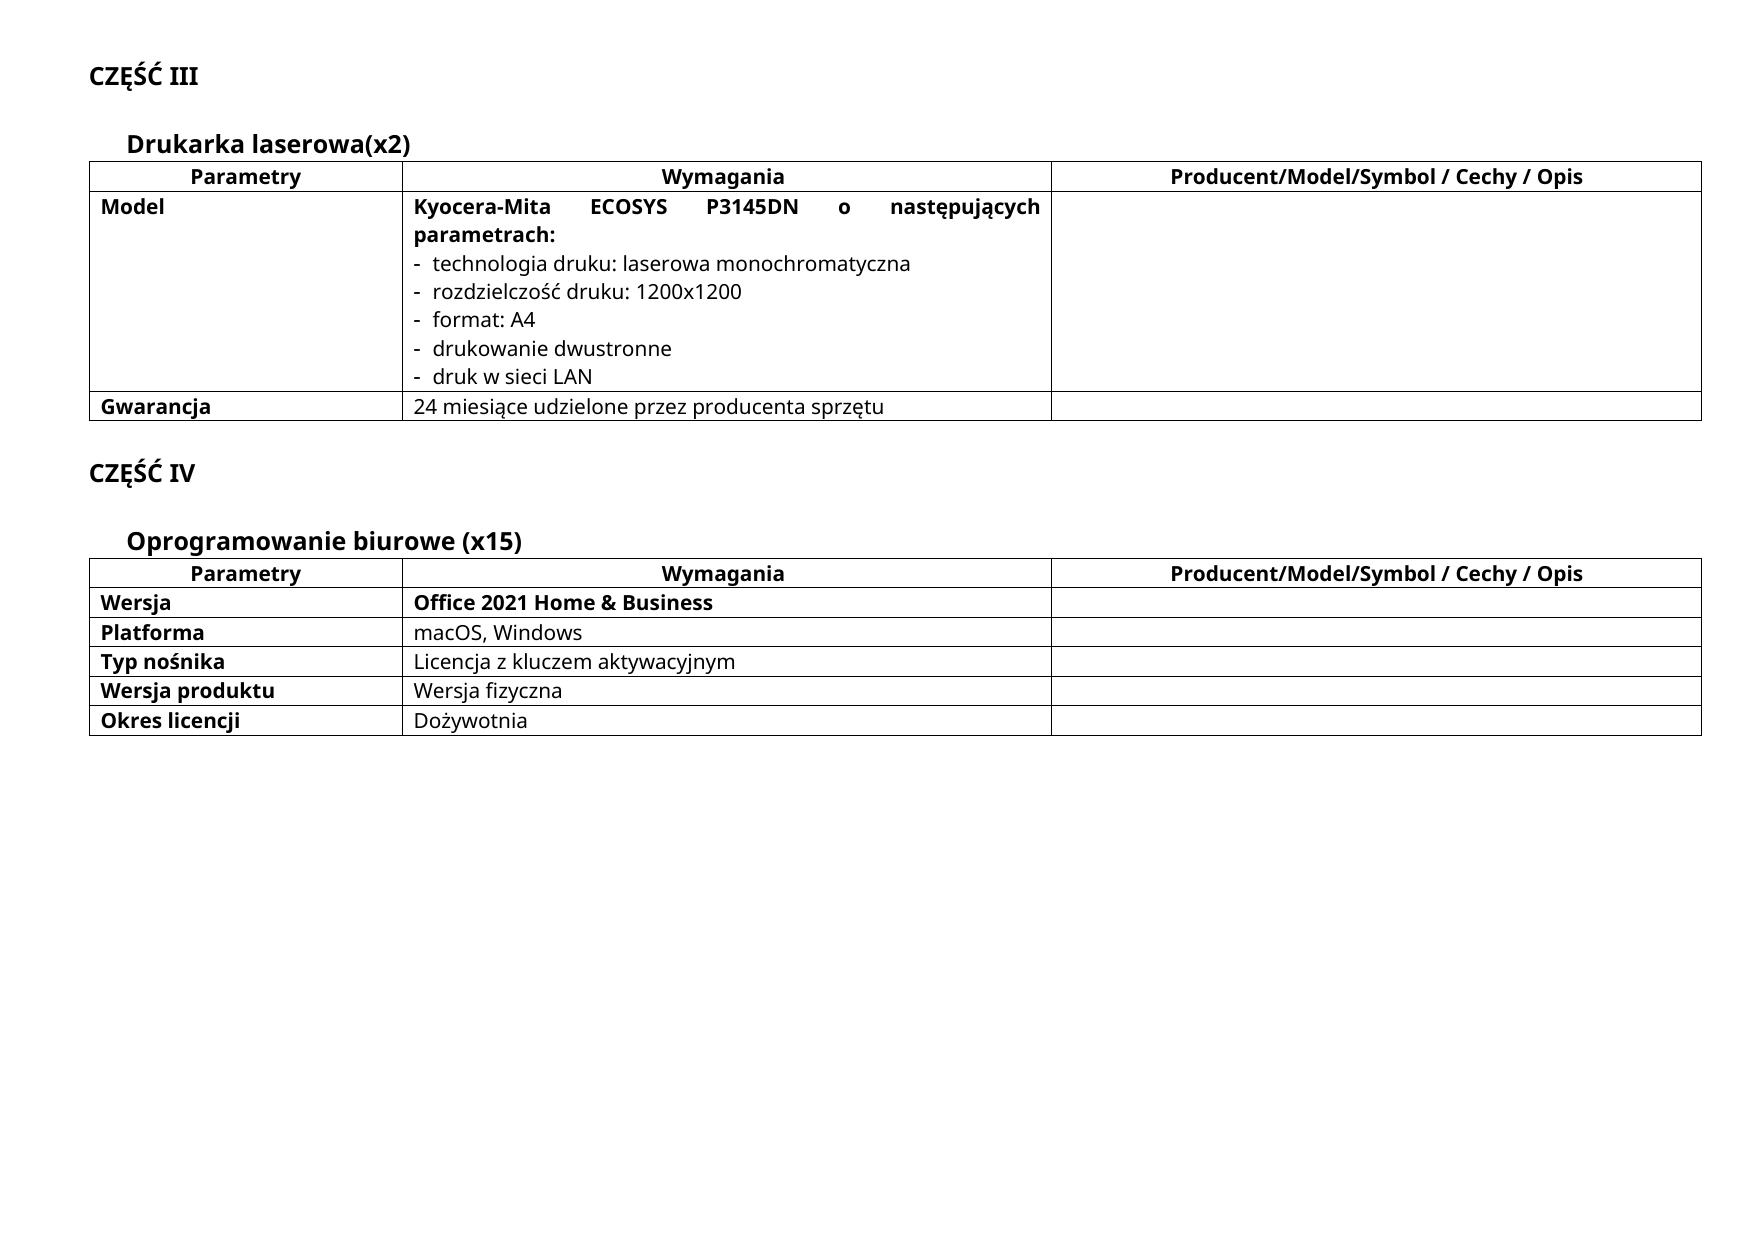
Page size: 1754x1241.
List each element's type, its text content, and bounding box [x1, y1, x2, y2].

table_cell Kyocera-Mita ECOSYS P3145DN o następujących parametrach: technologia druku: laserowa monochromatyczna rozdzielczość druku: 1200x1200 format: A4 drukowanie dwustronne druk w sieci LAN [403, 192, 1051, 391]
table_cell Wersja [90, 588, 402, 617]
table_cell [1052, 647, 1701, 676]
table_cell Licencja z kluczem aktywacyjnym [403, 647, 1051, 676]
table_cell Okres licencji [90, 706, 402, 734]
text CZĘŚĆ III [89, 59, 1665, 93]
table_cell [1052, 706, 1701, 734]
table_cell Office 2021 Home & Business [403, 588, 1051, 617]
table_cell Model [90, 192, 402, 391]
text Oprogramowanie biurowe (x15) [126, 523, 1665, 558]
table_header Wymagania [403, 162, 1051, 191]
table_cell Dożywotnia [403, 706, 1051, 734]
table_cell [1052, 677, 1701, 705]
table_header Producent/Model/Symbol / Cechy / Opis [1052, 559, 1701, 587]
table_cell 24 miesiące udzielone przez producenta sprzętu [403, 392, 1051, 420]
table_cell Platforma [90, 618, 402, 646]
text Drukarka laserowa(x2) [126, 127, 1665, 161]
table_cell Gwarancja [90, 392, 402, 420]
table_cell [1052, 192, 1701, 391]
table_cell Wersja produktu [90, 677, 402, 705]
text CZĘŚĆ IV [89, 455, 1665, 489]
table_cell [1052, 392, 1701, 420]
table_header Parametry [90, 559, 402, 587]
table_cell [1052, 588, 1701, 617]
table_cell [1052, 618, 1701, 646]
table_cell Typ nośnika [90, 647, 402, 676]
table_header Producent/Model/Symbol / Cechy / Opis [1052, 162, 1701, 191]
table_cell Wersja fizyczna [403, 677, 1051, 705]
table_cell macOS, Windows [403, 618, 1051, 646]
table_header Wymagania [403, 559, 1051, 587]
table_header Parametry [90, 162, 402, 191]
